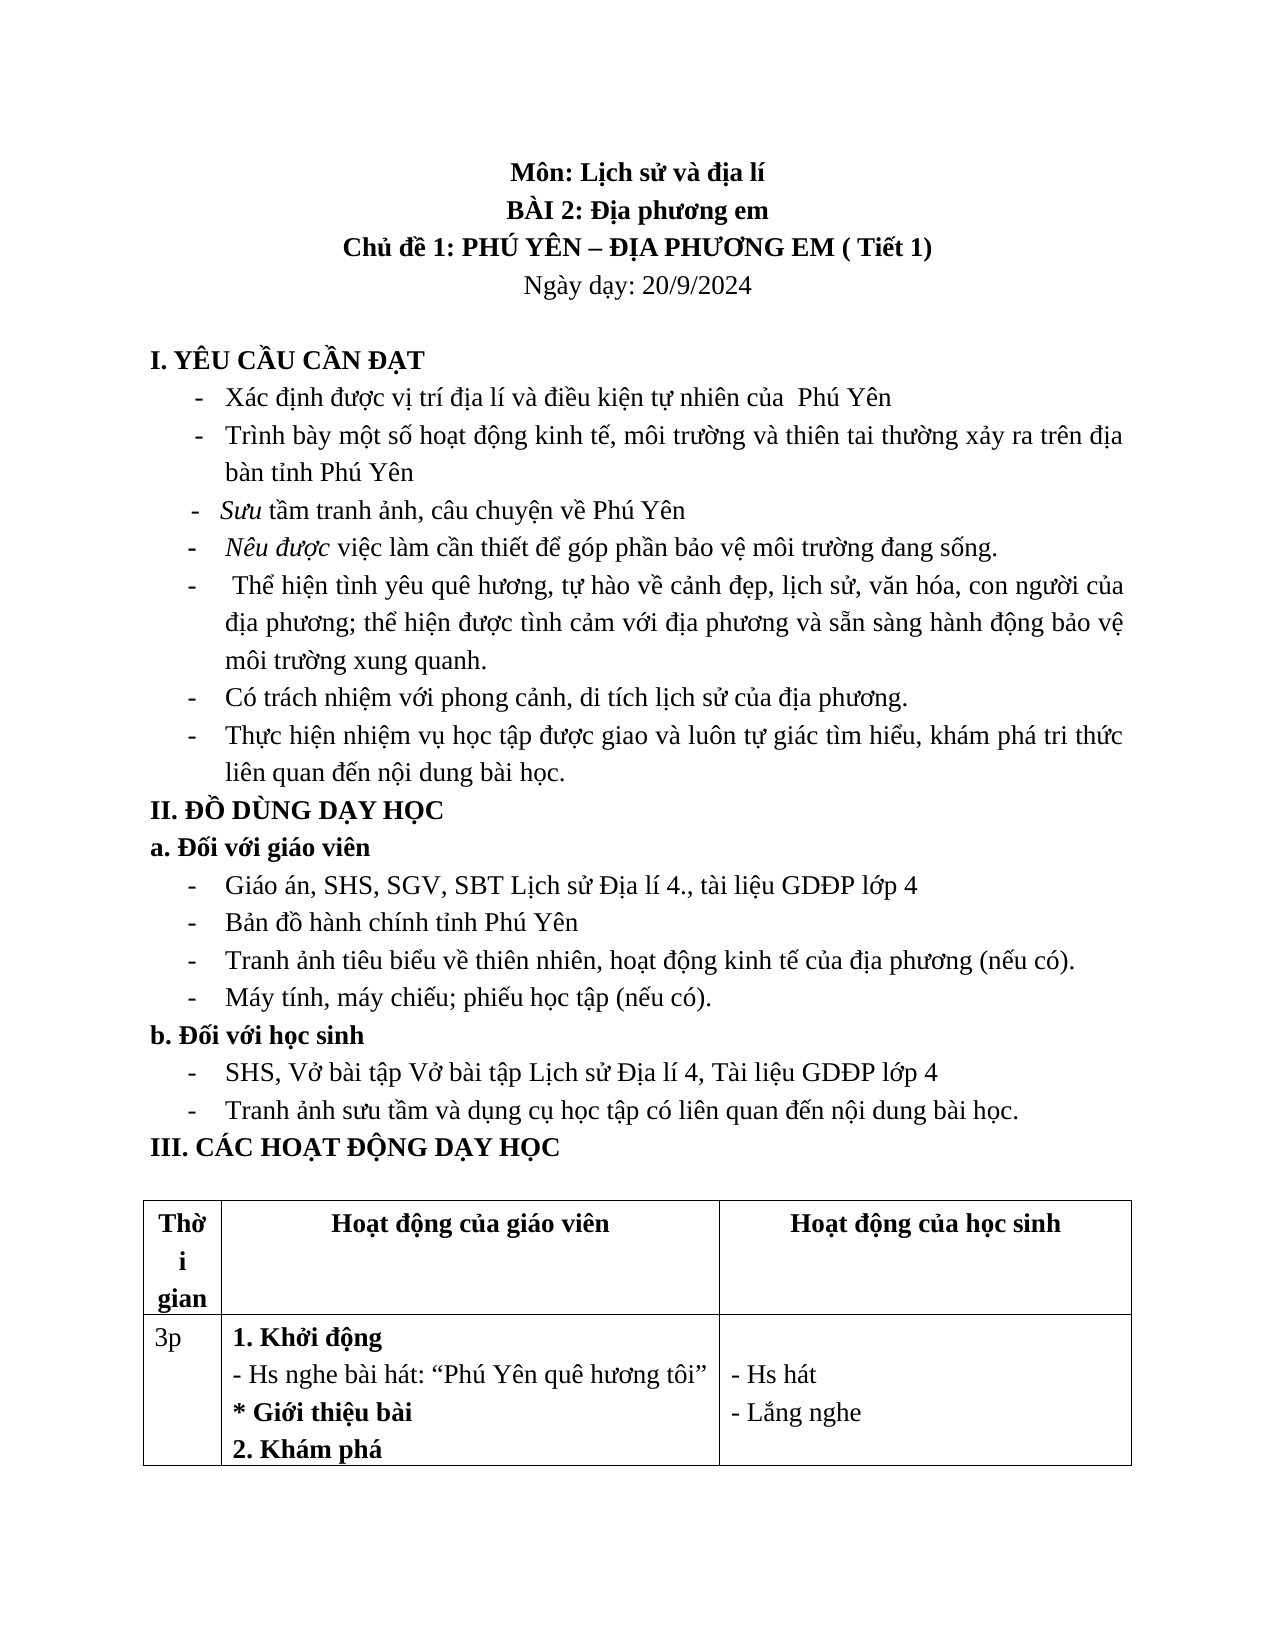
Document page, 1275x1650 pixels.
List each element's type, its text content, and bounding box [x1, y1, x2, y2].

text a. Đối với giáo viên [150, 825, 1125, 862]
text b. Đối với học sinh [150, 1012, 1125, 1050]
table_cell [222, 1315, 719, 1464]
text Chủ đề 1: PHÚ YÊN – ĐỊA PHƯƠNG EM ( Tiết 1) [150, 225, 1125, 262]
text Môn: Lịch sử và địa lí [150, 150, 1125, 187]
list Tranh ảnh sưu tầm và dụng cụ học tập có liên quan đến nội dung bài học. [187, 1087, 1125, 1125]
text II. ĐỒ DÙNG DẠY HỌC [150, 787, 1125, 825]
list Thể hiện tình yêu quê hương, tự hào về cảnh đẹp, lịch sử, văn hóa, con người của địa phương; thể hiện được tình cảm với địa phương và sẵn sàng hành động bảo vệ môi trường xung quanh. [187, 562, 1125, 675]
text - Sưu tầm tranh ảnh, câu chuyện về Phú Yên [150, 487, 1125, 525]
list Thực hiện nhiệm vụ học tập được giao và luôn tự giác tìm hiểu, khám phá tri thức liên quan đến nội dung bài học. [187, 712, 1125, 787]
list Trình bày một số hoạt động kinh tế, môi trường và thiên tai thường xảy ra trên địa bàn tỉnh Phú Yên [194, 412, 1125, 487]
text I. YÊU CẦU CẦN ĐẠT [150, 337, 1125, 375]
list Xác định được vị trí địa lí và điều kiện tự nhiên của Phú Yên [194, 375, 1125, 412]
list Tranh ảnh tiêu biểu về thiên nhiên, hoạt động kinh tế của địa phương (nếu có). [187, 937, 1125, 975]
table_header Hoạt động của học sinh [720, 1201, 1131, 1313]
list Có trách nhiệm với phong cảnh, di tích lịch sử của địa phương. [187, 675, 1125, 712]
list Máy tính, máy chiếu; phiếu học tập (nếu có). [187, 975, 1125, 1012]
table_header Thời gian [144, 1201, 221, 1313]
list Bản đồ hành chính tỉnh Phú Yên [187, 900, 1125, 937]
text III. CÁC HOẠT ĐỘNG DẠY HỌC [150, 1125, 1125, 1162]
list Nêu được việc làm cần thiết để góp phần bảo vệ môi trường đang sống. [187, 525, 1125, 562]
list Giáo án, SHS, SGV, SBT Lịch sử Địa lí 4., tài liệu GDĐP lớp 4 [187, 862, 1125, 900]
list SHS, Vở bài tập Vở bài tập Lịch sử Địa lí 4, Tài liệu GDĐP lớp 4 [187, 1050, 1125, 1087]
text BÀI 2: Địa phương em [150, 187, 1125, 225]
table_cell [720, 1315, 1131, 1464]
text Ngày dạy: 20/9/2024 [150, 262, 1125, 300]
table_header Hoạt động của giáo viên [222, 1201, 719, 1313]
table_cell 3p 10p 10p 10p 3p [144, 1315, 221, 1464]
